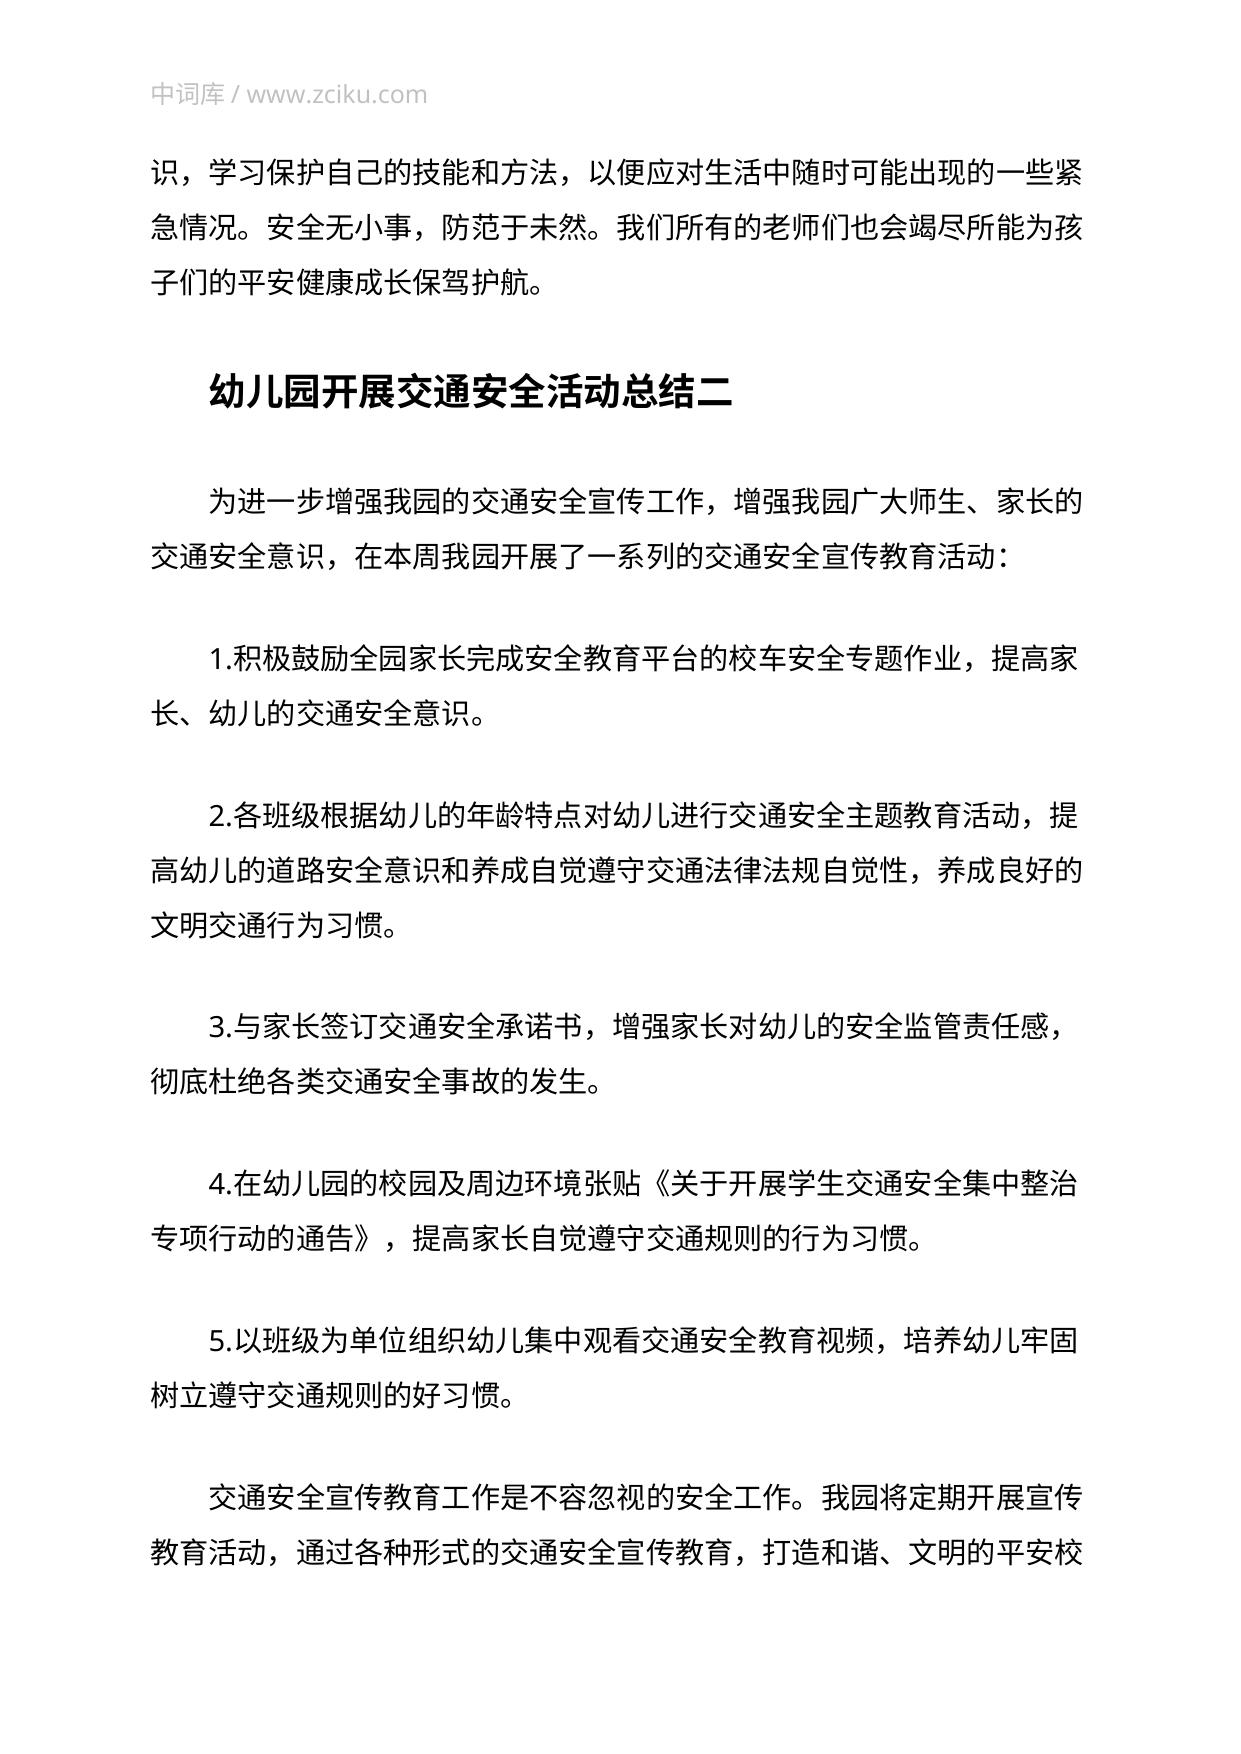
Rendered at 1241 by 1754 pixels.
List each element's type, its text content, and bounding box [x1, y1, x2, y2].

text 5.以班级为单位组织幼儿集中观看交通安全教育视频，培养幼儿牢固树立遵守交通规则的好习惯。 [150, 1318, 1090, 1415]
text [150, 150, 1090, 302]
text 1.积极鼓励全园家长完成安全教育平台的校车安全专题作业，提高家长、幼儿的交通安全意识。 [150, 636, 1090, 733]
text 幼儿园开展交通安全活动总结二 [150, 362, 1090, 416]
text 为进一步增强我园的交通安全宣传工作，增强我园广大师生、家长的交通安全意识，在本周我园开展了一系列的交通安全宣传教育活动： [150, 479, 1090, 576]
text 3.与家长签订交通安全承诺书，增强家长对幼儿的安全监管责任感，彻底杜绝各类交通安全事故的发生。 [150, 1004, 1090, 1101]
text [150, 1474, 1090, 1572]
text 4.在幼儿园的校园及周边环境张贴《关于开展学生交通安全集中整治专项行动的通告》，提高家长自觉遵守交通规则的行为习惯。 [150, 1161, 1090, 1258]
text 2.各班级根据幼儿的年龄特点对幼儿进行交通安全主题教育活动，提高幼儿的道路安全意识和养成自觉遵守交通法律法规自觉性，养成良好的文明交通行为习惯。 [150, 792, 1090, 944]
